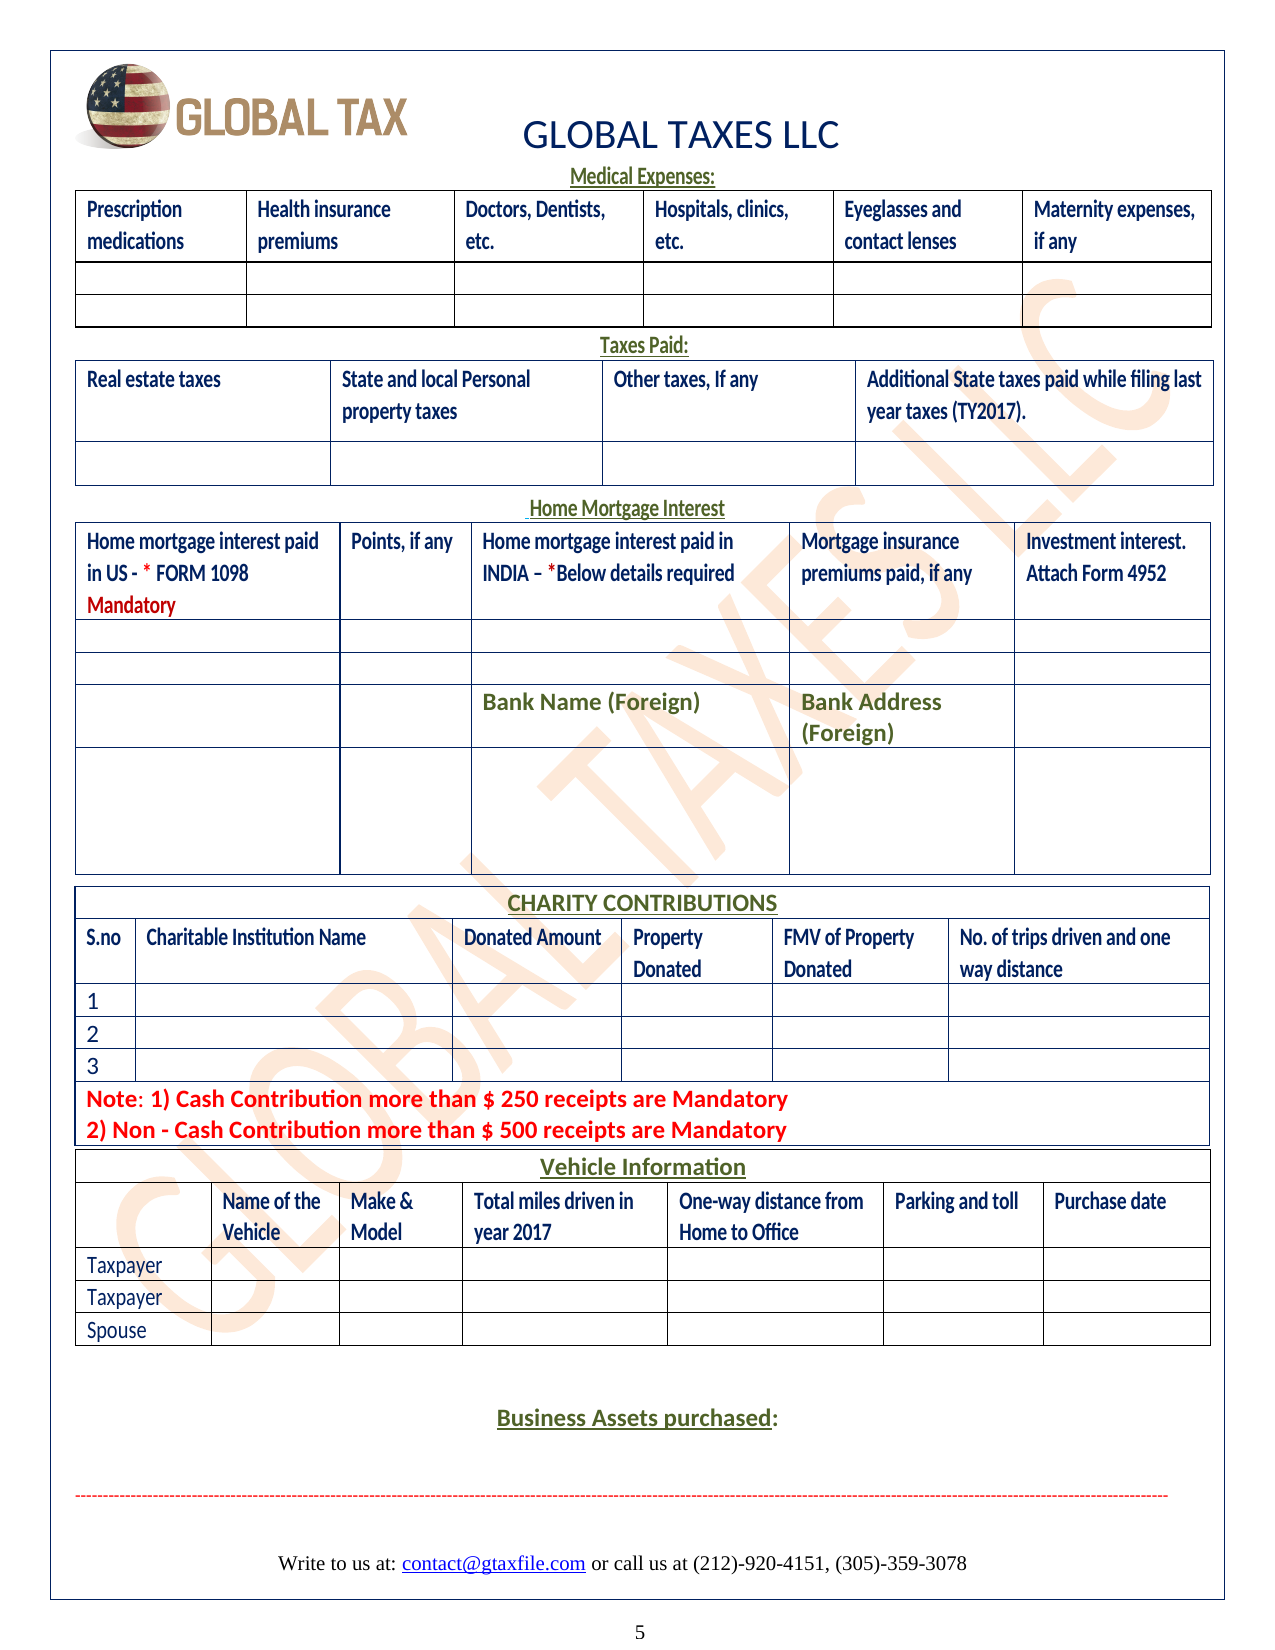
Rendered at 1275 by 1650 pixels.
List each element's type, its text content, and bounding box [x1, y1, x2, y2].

table_header Prescription medications [76, 191, 246, 261]
table_cell Taxpayer [76, 1248, 211, 1279]
table_header Home mortgage interest paid in US - * FORM 1098 Mandatory [76, 523, 339, 619]
table_cell [1015, 620, 1210, 652]
table_cell [76, 263, 246, 294]
table_cell Spouse [76, 1313, 211, 1344]
table_cell Make & Model [340, 1183, 462, 1247]
table_cell [340, 1313, 462, 1344]
table_cell [76, 295, 246, 326]
table_cell [1023, 263, 1211, 294]
table_header State and local Personal property taxes [331, 361, 602, 441]
table_cell No. of trips driven and one way distance [949, 919, 1209, 983]
table_cell [76, 653, 339, 684]
table_cell [790, 620, 1014, 652]
table_header Health insurance premiums [247, 191, 454, 261]
table_cell [341, 685, 471, 747]
table_cell [472, 748, 789, 874]
table_cell 2 [76, 1017, 135, 1048]
table_cell [834, 295, 1022, 326]
table_cell [884, 1313, 1043, 1344]
table_cell [341, 748, 471, 874]
table_header Real estate taxes [76, 361, 330, 441]
table_cell [1044, 1248, 1210, 1279]
table_cell [773, 984, 948, 1016]
table_cell Purchase date [1044, 1183, 1210, 1247]
table_cell One-way distance from Home to Office [668, 1183, 883, 1247]
table_cell S.no [76, 919, 135, 983]
table_cell [212, 1281, 339, 1312]
table_cell Bank Address (Foreign) [790, 685, 1014, 747]
table_cell Property Donated [622, 919, 772, 983]
table_cell Name of the Vehicle [212, 1183, 339, 1247]
table_cell [76, 442, 330, 485]
table_header Hospitals, clinics, etc. [644, 191, 833, 261]
table_cell [472, 620, 789, 652]
table_header Doctors, Dentists, etc. [455, 191, 643, 261]
table_cell 3 [76, 1049, 135, 1081]
text Business Assets purchased: [75, 1402, 1200, 1433]
table_cell [212, 1313, 339, 1344]
table_cell [790, 653, 1014, 684]
table_cell [341, 653, 471, 684]
table_cell [247, 295, 454, 326]
table_cell [340, 1248, 462, 1279]
table_cell [76, 748, 339, 874]
table_header Maternity expenses, if any [1023, 191, 1211, 261]
table_cell Total miles driven in year 2017 [463, 1183, 667, 1247]
text Medical Expenses: [85, 159, 1200, 190]
table_cell [76, 1183, 211, 1247]
table_cell [212, 1248, 339, 1279]
table_header Eyeglasses and contact lenses [834, 191, 1022, 261]
table_cell [644, 263, 833, 294]
table_cell [668, 1281, 883, 1312]
table_header Points, if any [341, 523, 471, 619]
table_cell 1 [76, 984, 135, 1016]
table_cell [472, 653, 789, 684]
table_cell [603, 442, 855, 485]
table_header Other taxes, If any [603, 361, 855, 441]
table_cell [949, 984, 1209, 1016]
table_header Investment interest. Attach Form 4952 [1015, 523, 1210, 619]
table_cell [884, 1281, 1043, 1312]
table_cell [622, 984, 772, 1016]
table_cell [644, 295, 833, 326]
table_cell [773, 1017, 948, 1048]
table_cell [455, 263, 643, 294]
table_cell [834, 263, 1022, 294]
table_cell Charitable Institution Name [136, 919, 452, 983]
table_cell [1023, 295, 1211, 326]
table_cell [1044, 1281, 1210, 1312]
table_cell [949, 1049, 1209, 1081]
table_cell [622, 1049, 772, 1081]
table_cell [76, 620, 339, 652]
table_cell [1015, 748, 1210, 874]
table_cell [1044, 1313, 1210, 1344]
table_cell [790, 748, 1014, 874]
table_cell [856, 442, 1213, 485]
table_cell [463, 1281, 667, 1312]
table_cell Bank Name (Foreign) [472, 685, 789, 747]
table_cell [76, 685, 339, 747]
table_cell [341, 620, 471, 652]
table_cell Taxpayer [76, 1281, 211, 1312]
table_cell Note: 1) Cash Contribution more than $ 250 receipts are Mandatory 2) Non - Cash Contribution more than $ 500 receipts are Mandatory [76, 1082, 1209, 1145]
table_cell [949, 1017, 1209, 1048]
table_cell [668, 1313, 883, 1344]
table_cell [247, 263, 454, 294]
table_cell [136, 1017, 452, 1048]
table_cell [668, 1248, 883, 1279]
table_header Mortgage insurance premiums paid, if any [790, 523, 1014, 619]
table_cell [136, 984, 452, 1016]
table_cell [340, 1281, 462, 1312]
table_cell [455, 295, 643, 326]
picture [75, 63, 408, 149]
table_cell FMV of Property Donated [773, 919, 948, 983]
table_cell [136, 1049, 452, 1081]
table_cell [884, 1248, 1043, 1279]
table_header Home mortgage interest paid in INDIA – *Below details required [472, 523, 789, 619]
table_cell Parking and toll [884, 1183, 1043, 1247]
table_header Vehicle Information [76, 1150, 1210, 1182]
table_cell [453, 1049, 621, 1081]
table_header CHARITY CONTRIBUTIONS [76, 887, 1209, 918]
table_cell [622, 1017, 772, 1048]
table_cell [453, 984, 621, 1016]
table_cell [331, 442, 602, 485]
table_cell [463, 1248, 667, 1279]
text Taxes Paid: [525, 328, 1200, 360]
table_cell [1015, 653, 1210, 684]
table_cell [1015, 685, 1210, 747]
text Home Mortgage Interest [450, 491, 1200, 522]
table_cell Donated Amount [453, 919, 621, 983]
table_cell [463, 1313, 667, 1344]
table_cell [453, 1017, 621, 1048]
table_cell [773, 1049, 948, 1081]
table_header Additional State taxes paid while filing last year taxes (TY2017). [856, 361, 1213, 441]
